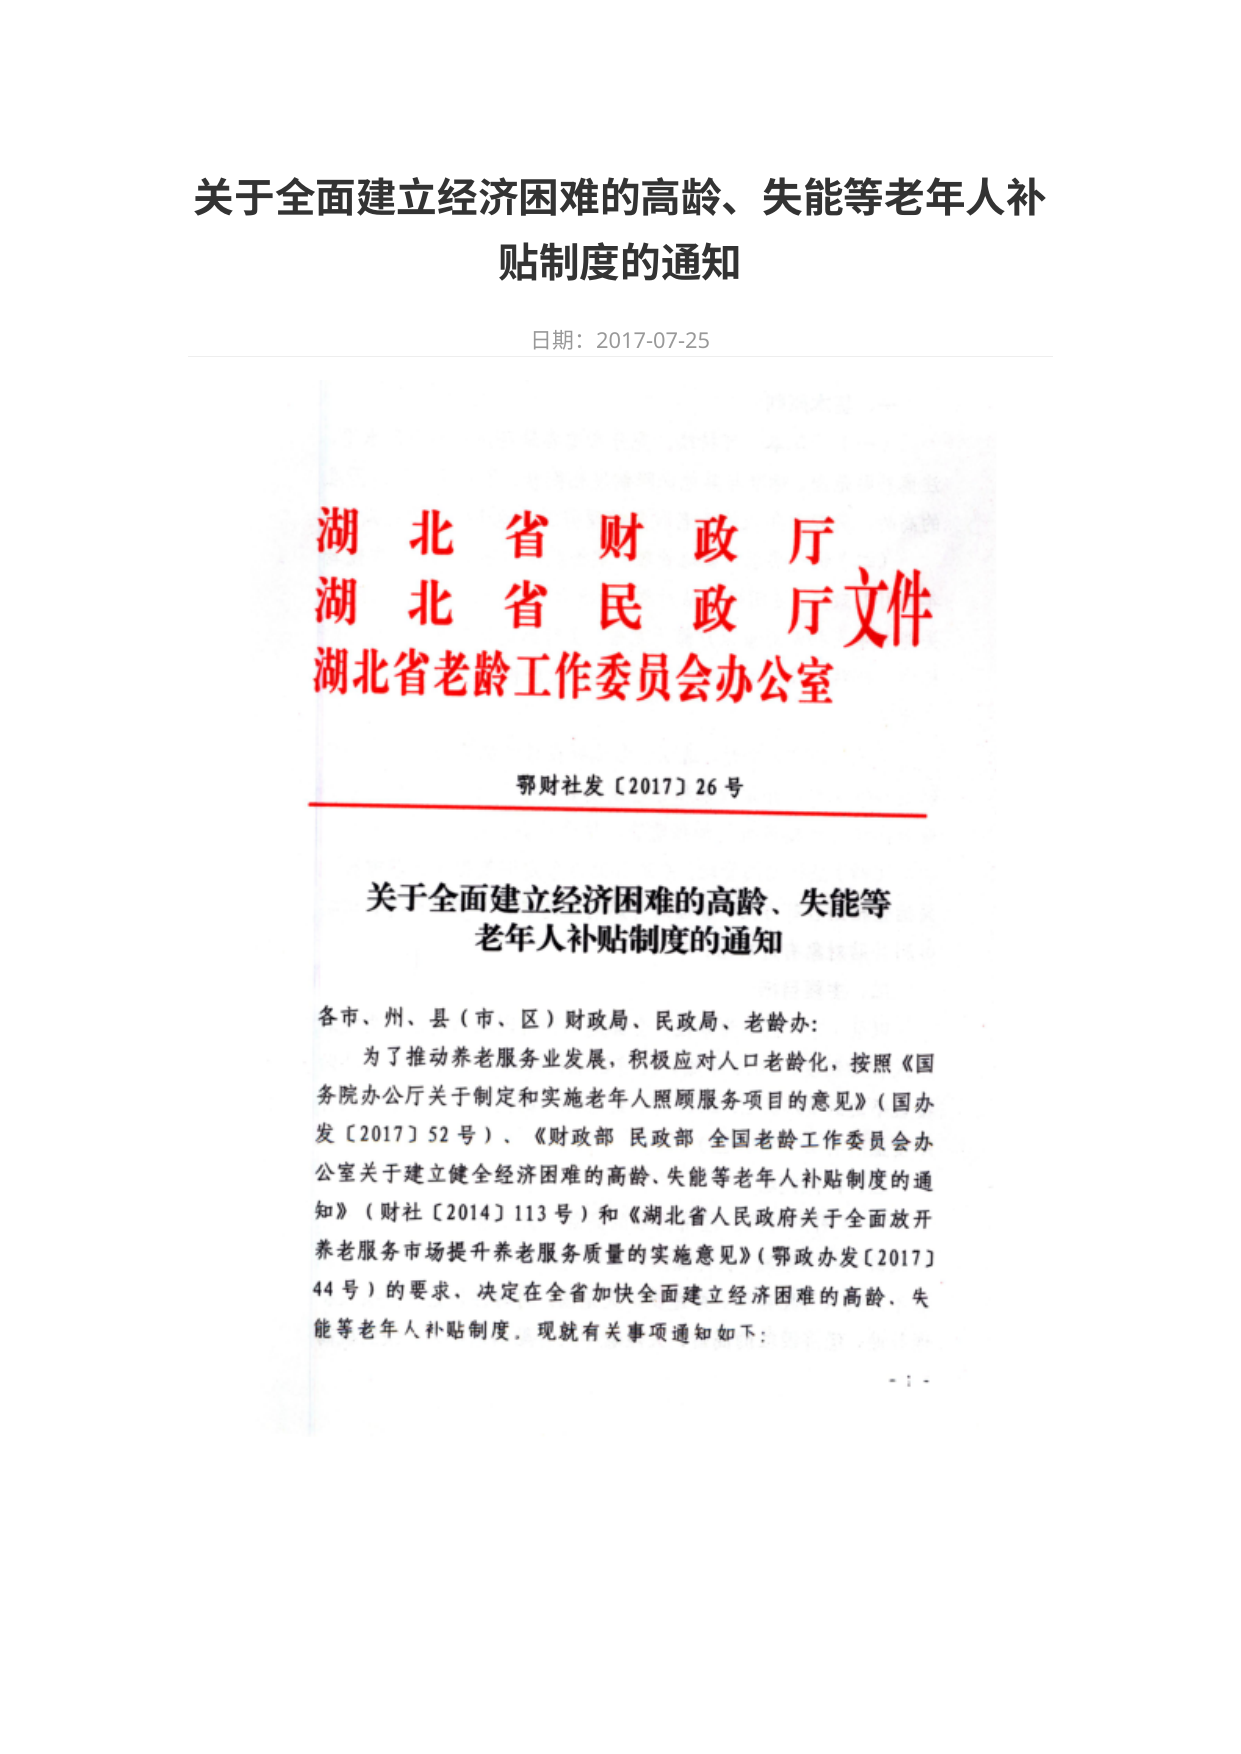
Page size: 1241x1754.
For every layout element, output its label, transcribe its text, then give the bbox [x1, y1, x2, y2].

subtitle 关于全面建立经济困难的高龄、失能等老年人补贴制度的通知 [187, 162, 1053, 292]
picture [250, 380, 997, 1437]
text 日期：2017-07-25 [187, 323, 1053, 357]
